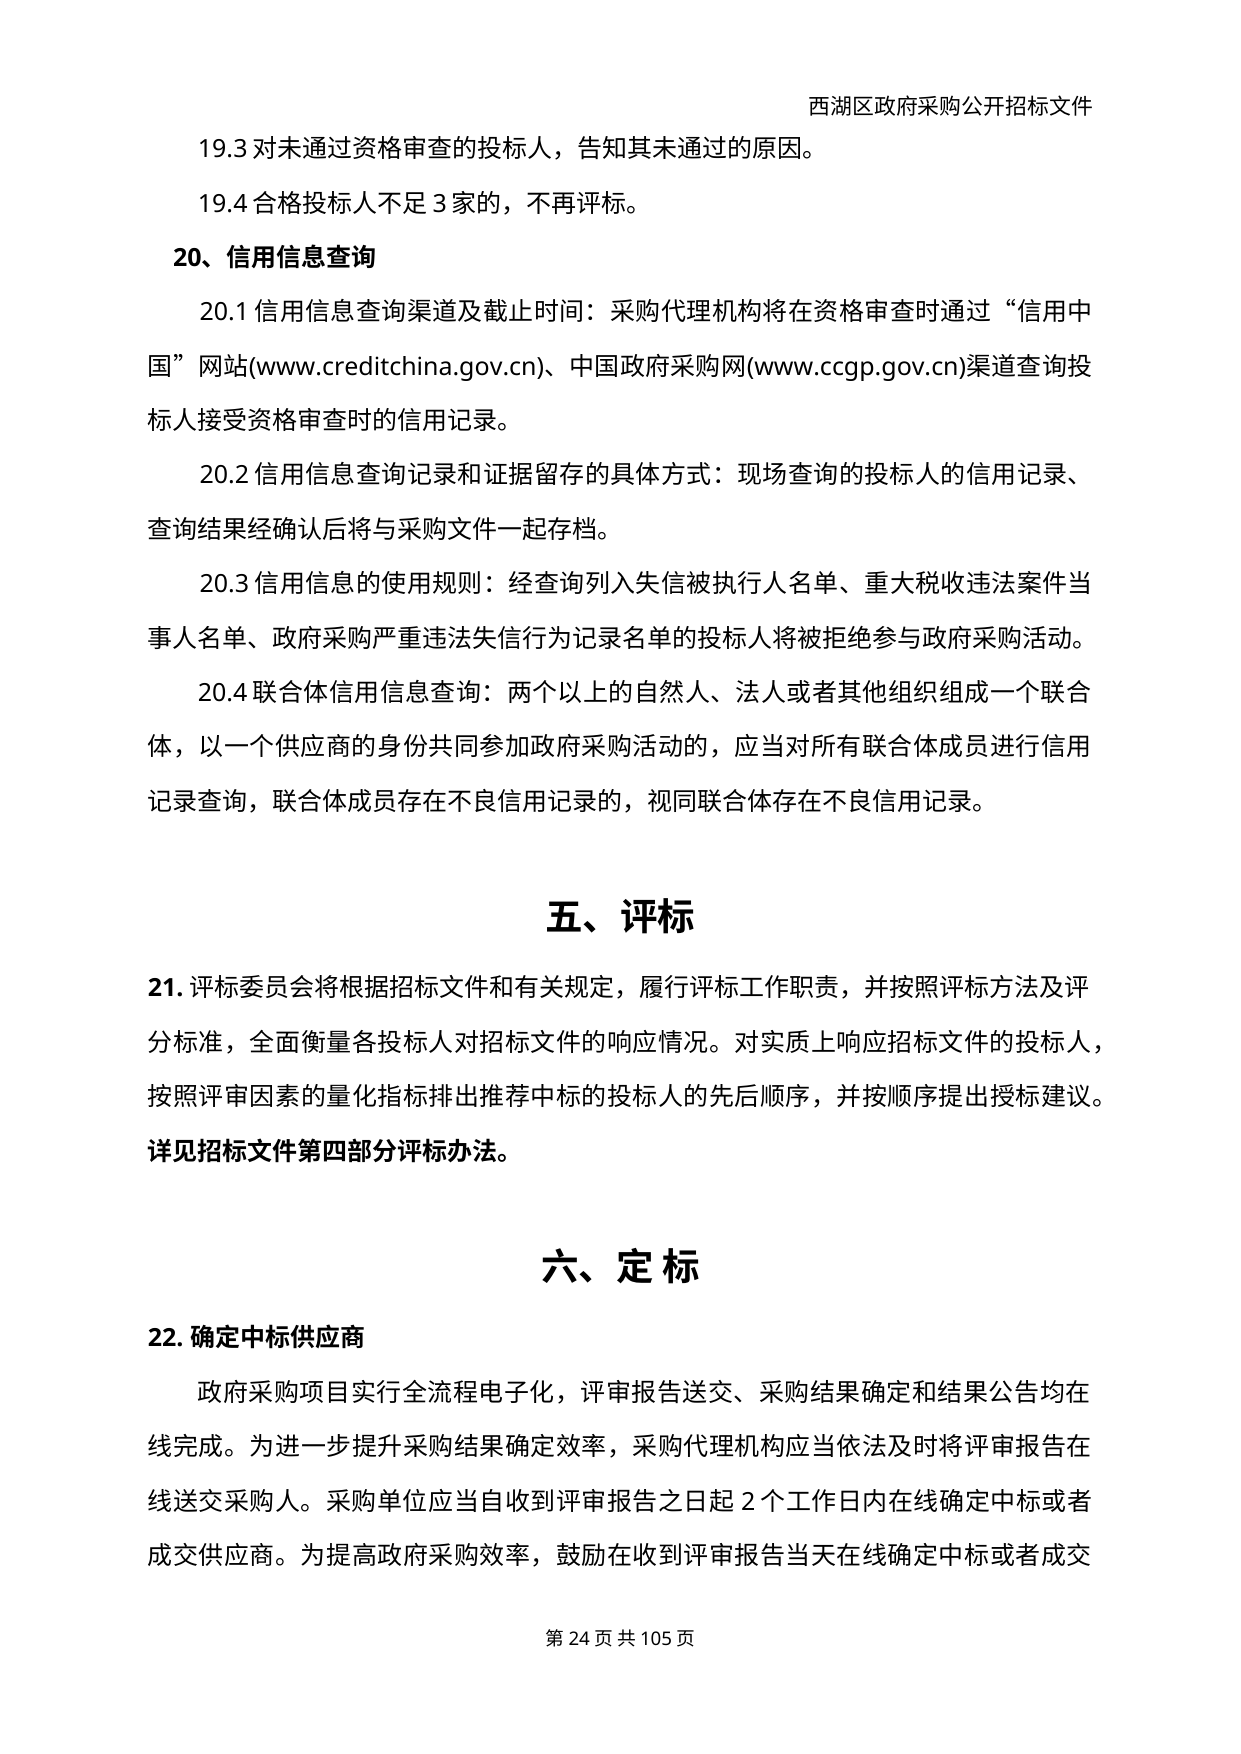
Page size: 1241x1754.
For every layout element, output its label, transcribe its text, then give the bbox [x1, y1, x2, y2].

text 19.4合格投标人不足3家的，不再评标。 [148, 183, 1092, 219]
text 20.1信用信息查询渠道及截止时间：采购代理机构将在资格审查时通过“信用中国”网站(www.creditchina.gov.cn)、中国政府采购网(www.ccgp.gov.cn)渠道查询投标人接受资格审查时的信用记录。 [148, 292, 1092, 437]
text 21. 评标委员会将根据招标文件和有关规定，履行评标工作职责，并按照评标方法及评分标准，全面衡量各投标人对招标文件的响应情况。对实质上响应招标文件的投标人，按照评审因素的量化指标排出推荐中标的投标人的先后顺序，并按顺序提出授标建议。详见招标文件第四部分评标办法。 [148, 968, 1092, 1167]
text 五、评标 [148, 887, 1092, 941]
text 22. 确定中标供应商 [148, 1318, 1092, 1354]
text 20.3信用信息的使用规则：经查询列入失信被执行人名单、重大税收违法案件当事人名单、政府采购严重违法失信行为记录名单的投标人将被拒绝参与政府采购活动。 [148, 564, 1092, 654]
text 20.2信用信息查询记录和证据留存的具体方式：现场查询的投标人的信用记录、查询结果经确认后将与采购文件一起存档。 [148, 455, 1092, 546]
text 19.3对未通过资格审查的投标人，告知其未通过的原因。 [148, 129, 1092, 165]
text 六、定 标 [148, 1236, 1092, 1291]
text 20.4联合体信用信息查询：两个以上的自然人、法人或者其他组织组成一个联合体，以一个供应商的身份共同参加政府采购活动的，应当对所有联合体成员进行信用记录查询，联合体成员存在不良信用记录的，视同联合体存在不良信用记录。 [148, 672, 1092, 817]
text 20、信用信息查询 [148, 237, 1092, 274]
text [148, 1372, 1092, 1572]
